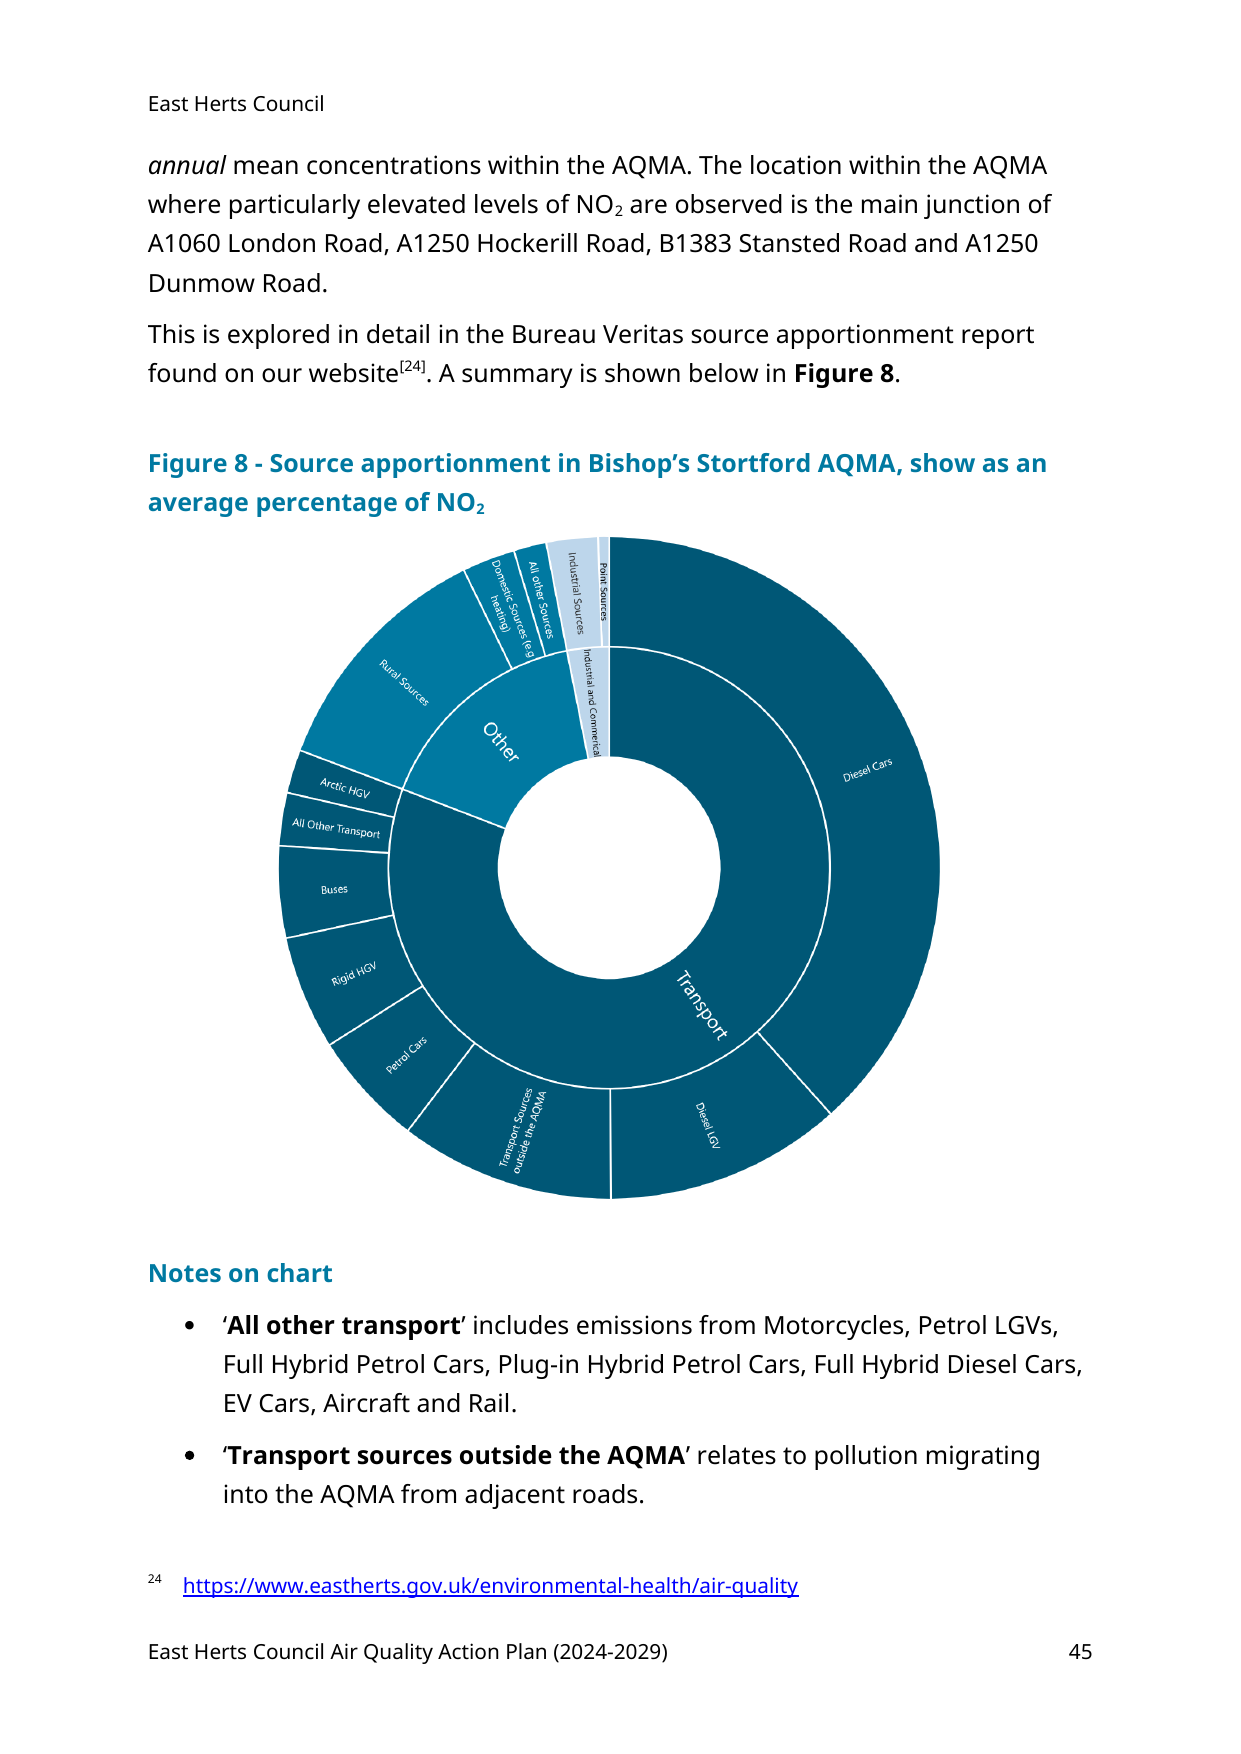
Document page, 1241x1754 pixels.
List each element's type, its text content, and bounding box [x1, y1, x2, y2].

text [148, 148, 1092, 299]
list ‘Transport sources outside the AQMA’ relates to pollution migrating into the AQMA from adjacent roads. [185, 1437, 1092, 1511]
subtitle Notes on chart [148, 1256, 1092, 1290]
text This is explored in detail in the Bureau Veritas source apportionment report found on our website[]. A summary is shown below in Figure 8. [148, 317, 1092, 390]
subtitle Figure 8 - Source apportionment in Bishop’s Stortford AQMA, show as an average percentage of NO2 [148, 445, 1092, 518]
picture [265, 536, 975, 1201]
list ‘All other transport’ includes emissions from Motorcycles, Petrol LGVs, Full Hybrid Petrol Cars, Plug-in Hybrid Petrol Cars, Full Hybrid Diesel Cars, EV Cars, Aircraft and Rail. [185, 1307, 1092, 1420]
